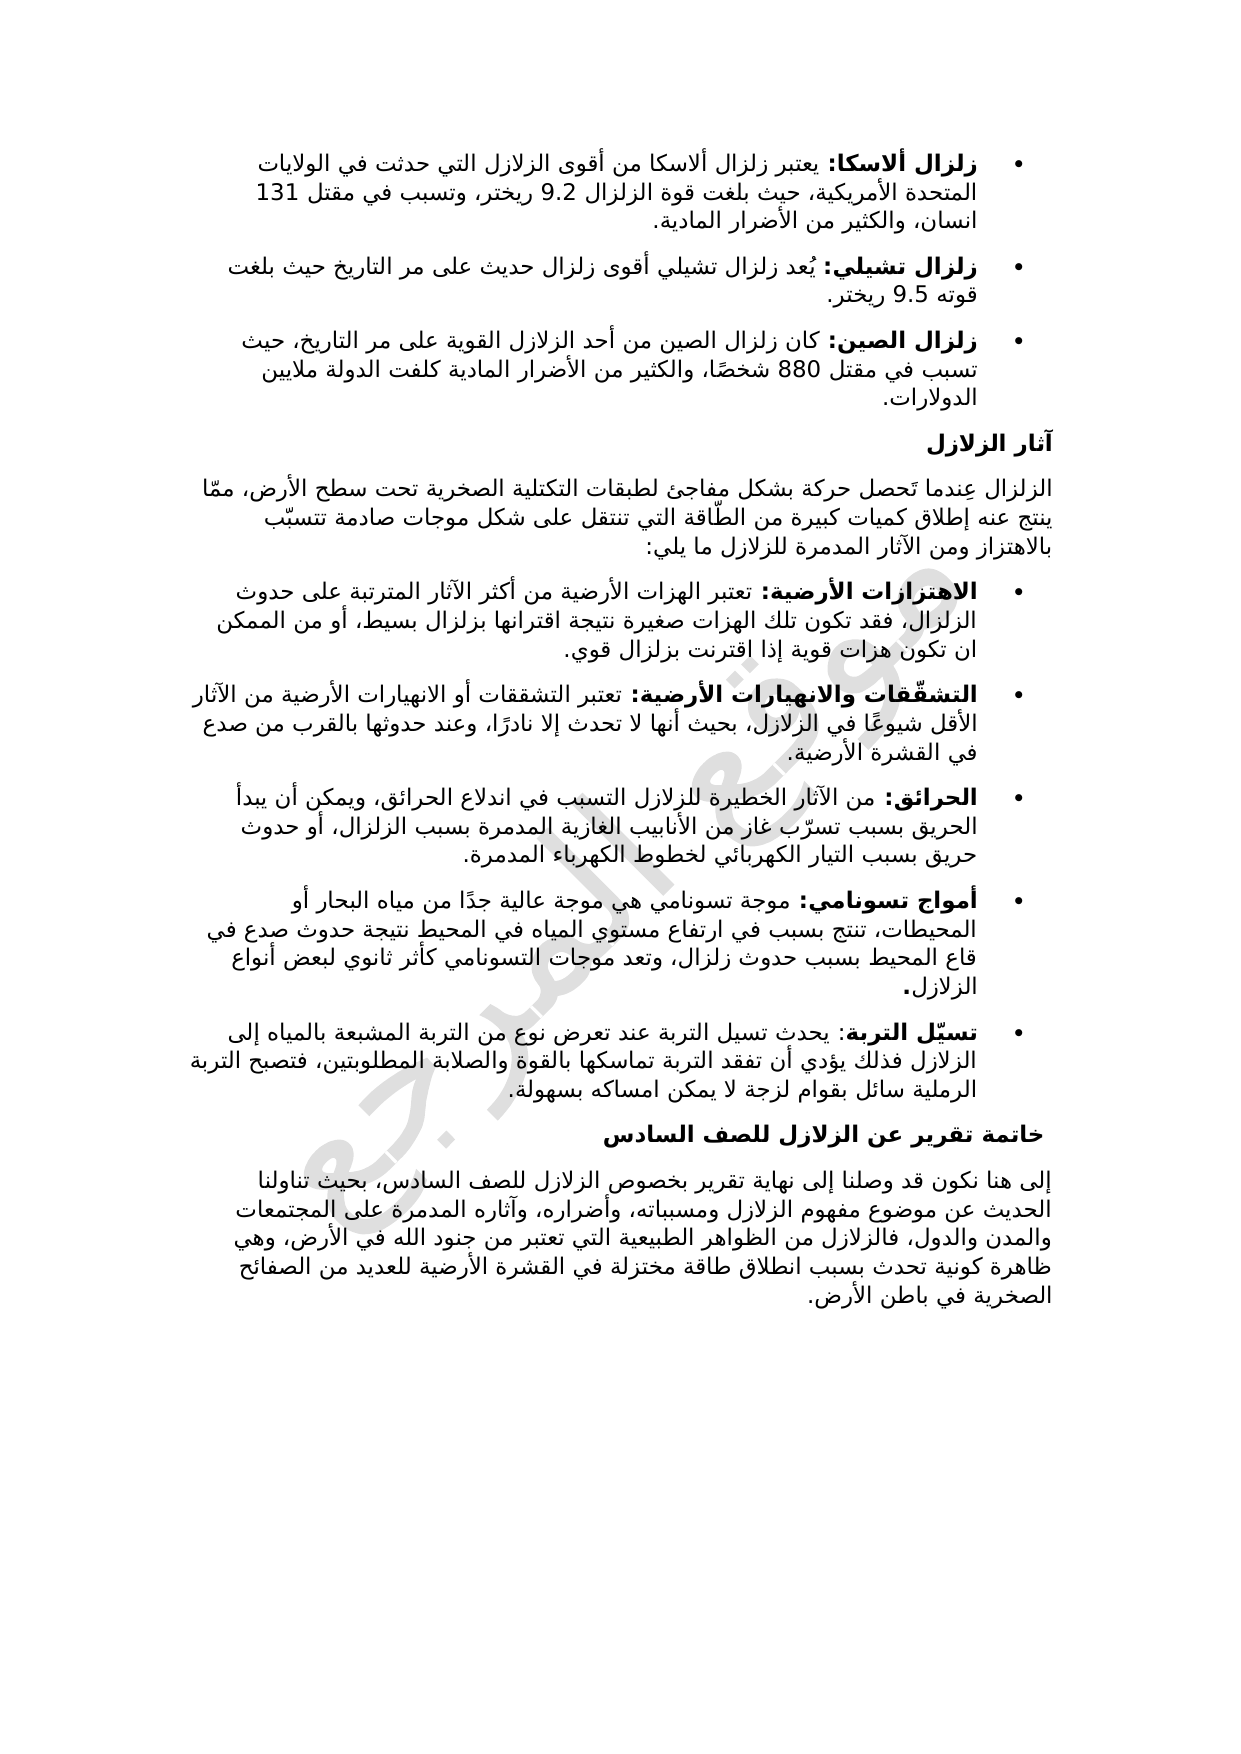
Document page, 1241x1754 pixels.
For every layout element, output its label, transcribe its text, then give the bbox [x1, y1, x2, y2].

list زلزال تشيلي: يُعد زلزال تشيلي أقوى زلزال حديث على مر التاريخ حيث بلغت قوته 9.5 ريختر. [187, 253, 1015, 308]
list زلزال الصين: كان زلزال الصين من أحد الزلازل القوية على مر التاريخ، حيث تسبب في مقتل 880 شخصًا، والكثير من الأضرار المادية كلفت الدولة ملايين الدولارات. [187, 327, 1015, 411]
text خاتمة تقرير عن الزلازل للصف السادس [187, 1122, 1053, 1148]
list الحرائق: من الآثار الخطيرة للزلازل التسبب في اندلاع الحرائق، ويمكن أن يبدأ الحريق بسبب تسرّب غاز من الأنابيب الغازية المدمرة بسبب الزلزال، أو حدوث حريق بسبب التيار الكهربائي لخطوط الكهرباء المدمرة. [187, 784, 1015, 868]
text الزلزال عِندما تَحصل حركة بشكل مفاجئ لطبقات التكتلية الصخرية تحت سطح الأرض، ممّا ينتج عنه إطلاق كميات كبيرة من الطّاقة التي تنتقل على شكل موجات صادمة تتسبّب بالاهتزاز ومن الآثار المدمرة للزلازل ما يلي: [187, 475, 1053, 559]
list أمواج تسونامي: موجة تسونامي هي موجة عالية جدًا من مياه البحار أو المحيطات، تنتج بسبب في ارتفاع مستوي المياه في المحيط نتيجة حدوث صدع في قاع المحيط بسبب حدوث زلزال، وتعد موجات التسونامي كأثر ثانوي لبعض أنواع الزلازل. [187, 887, 1015, 1000]
text إلى هنا نكون قد وصلنا إلى نهاية تقرير بخصوص الزلازل للصف السادس، بحيث تناولنا الحديث عن موضوع مفهوم الزلازل ومسبباته، وأضراره، وآثاره المدمرة على المجتمعات والمدن والدول، فالزلازل من الظواهر الطبيعية التي تعتبر من جنود الله في الأرض، وهي ظاهرة كونية تحدث بسبب انطلاق طاقة مختزلة في القشرة الأرضية للعديد من الصفائح الصخرية في باطن الأرض. [187, 1167, 1053, 1309]
list التشقّقات والانهيارات الأرضية: تعتبر التشققات أو الانهيارات الأرضية من الآثار الأقل شيوعًا في الزلازل، بحيث أنها لا تحدث إلا نادرًا، وعند حدوثها بالقرب من صدع في القشرة الأرضية. [187, 681, 1015, 765]
list زلزال ألاسكا: يعتبر زلزال ألاسكا من أقوى الزلازل التي حدثت في الولايات المتحدة الأمريكية، حيث بلغت قوة الزلزال 9.2 ريختر، وتسبب في مقتل 131 انسان، والكثير من الأضرار المادية. [187, 150, 1015, 234]
text آثار الزلازل [187, 430, 1053, 457]
list الاهتزازات الأرضية: تعتبر الهزات الأرضية من أكثر الآثار المترتبة على حدوث الزلزال، فقد تكون تلك الهزات صغيرة نتيجة اقترانها بزلزال بسيط، أو من الممكن ان تكون هزات قوية إذا اقترنت بزلزال قوي. [187, 578, 1015, 662]
list تسيّل التربة: يحدث تسيل التربة عند تعرض نوع من التربة المشبعة بالمياه إلى الزلازل فذلك يؤدي أن تفقد التربة تماسكها بالقوة والصلابة المطلوبتين، فتصبح التربة الرملية سائل بقوام لزجة لا يمكن امساكه بسهولة. [187, 1019, 1015, 1103]
